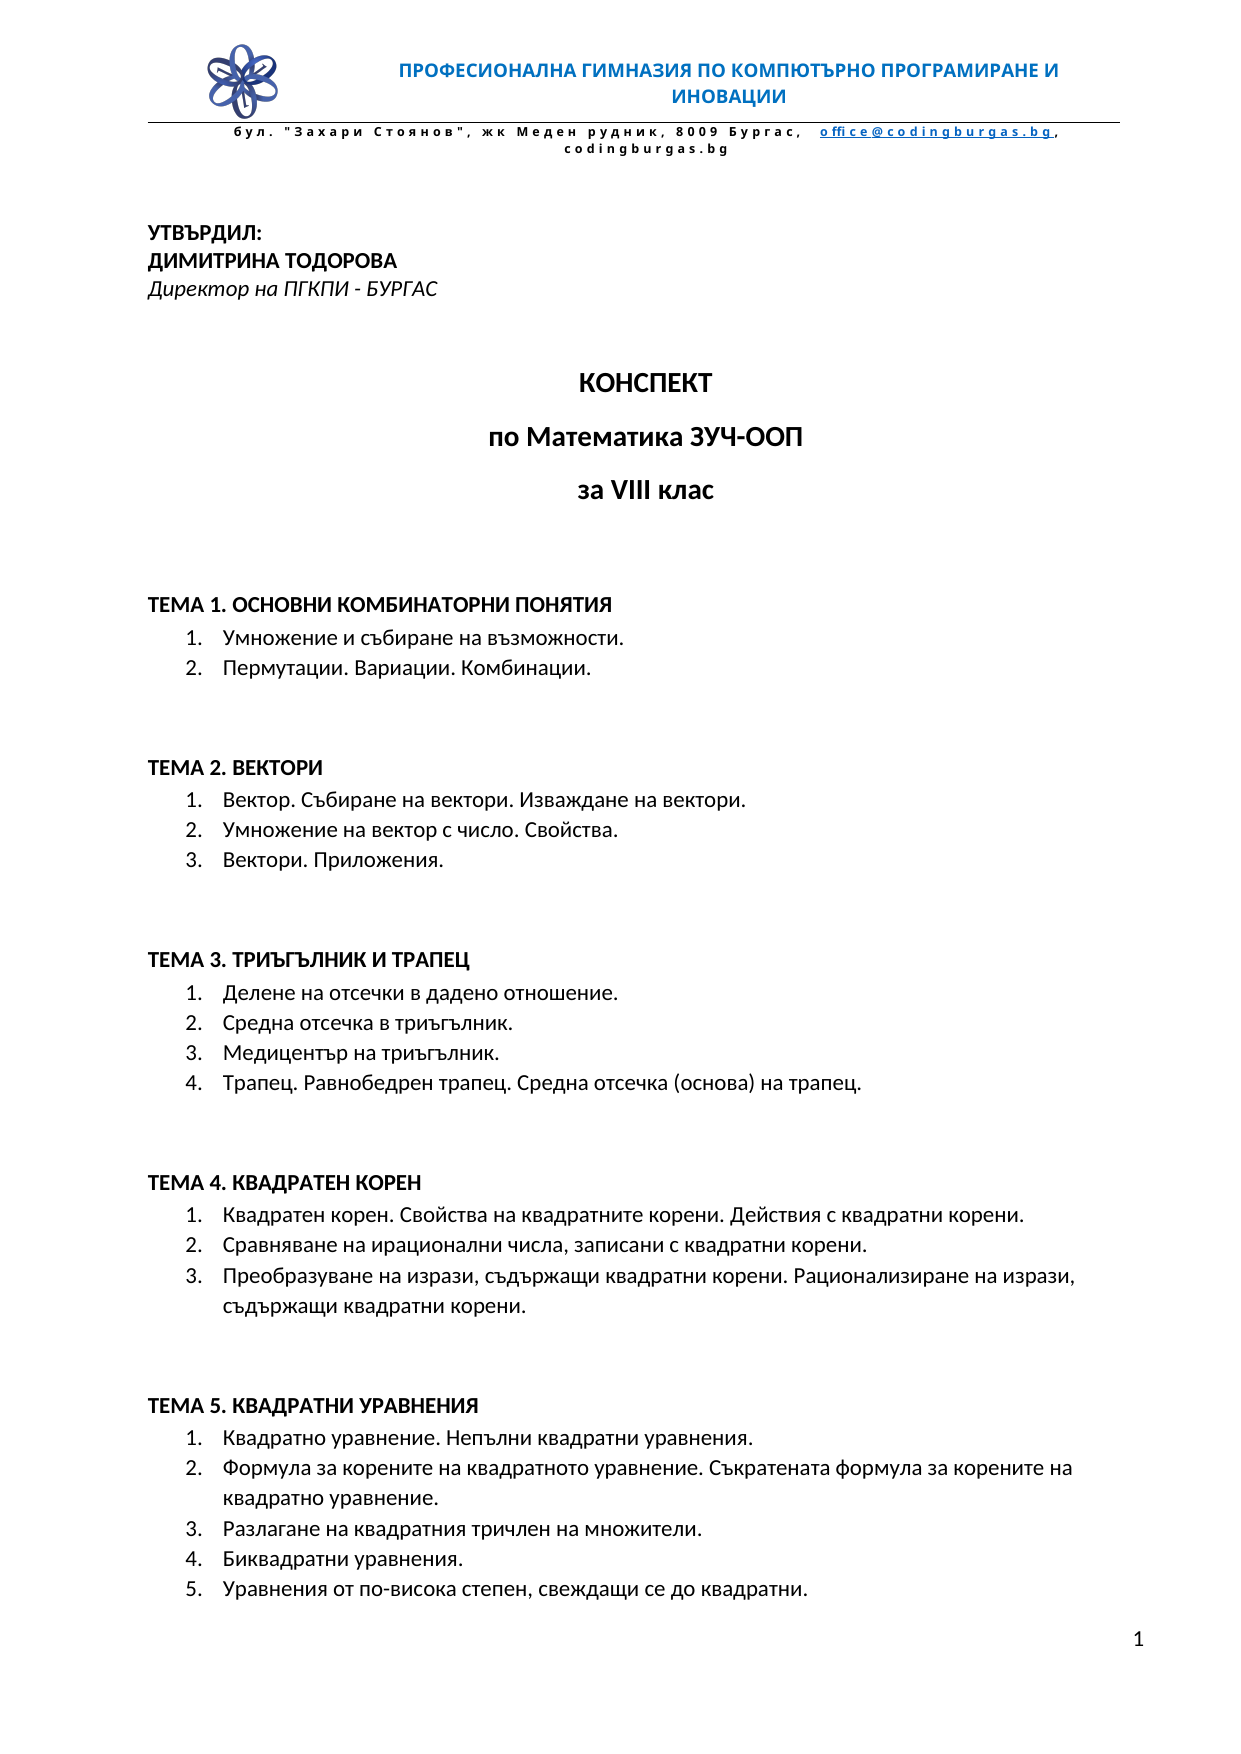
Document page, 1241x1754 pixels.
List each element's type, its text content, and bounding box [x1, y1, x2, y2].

text по Математика ЗУЧ-ООП [148, 418, 1144, 453]
list Медицентър на триъгълник. [185, 1038, 1144, 1066]
list Умножение на вектор с число. Свойства. [185, 815, 1144, 843]
list Сравняване на ирационални числа, записани с квадратни корени. [185, 1231, 1144, 1258]
list Формула за корените на квадратното уравнение. Съкратената формула за корените на квадратно уравнение. [185, 1453, 1144, 1511]
list Пермутации. Вариации. Комбинации. [185, 653, 1144, 681]
list Трапец. Равнобедрен трапец. Средна отсечка (основа) на трапец. [185, 1068, 1144, 1096]
text Директор на ПГКПИ - БУРГАС [148, 274, 1144, 303]
list Квадратен корен. Свойства на квадратните корени. Действия с квадратни корени. [185, 1200, 1144, 1228]
list Вектори. Приложения. [185, 846, 1144, 873]
list Делене на отсечки в дадено отношение. [185, 978, 1144, 1006]
list Вектор. Събиране на вектори. Изваждане на вектори. [185, 785, 1144, 813]
picture [158, 44, 327, 122]
list Умножение и събиране на възможности. [185, 623, 1144, 651]
list Преобразуване на изрази, съдържащи квадратни корени. Рационализиране на изрази, съдържащи квадратни корени. [185, 1261, 1144, 1319]
list Уравнения от по-висока степен, свеждащи се до квадратни. [185, 1574, 1144, 1602]
list ТЕМА 5. КВАДРАТНИ УРАВНЕНИЯ [148, 1391, 1144, 1419]
list Биквадратни уравнения. [185, 1544, 1144, 1572]
list Средна отсечка в триъгълник. [185, 1008, 1144, 1036]
list ТЕМА 4. КВАДРАТЕН КОРЕН [148, 1168, 1144, 1196]
list Квадратно уравнение. Непълни квадратни уравнения. [185, 1423, 1144, 1451]
text за VIII клас [148, 471, 1144, 507]
text КОНСПЕКТ [148, 364, 1144, 400]
list Разлагане на квадратния тричлен на множители. [185, 1514, 1144, 1542]
list ТЕМА 2. ВЕКТОРИ [148, 753, 1144, 781]
list ТЕМА 3. ТРИЪГЪЛНИК И ТРАПЕЦ [148, 945, 1144, 973]
text УТВЪРДИЛ: ДИМИТРИНА ТОДОРОВА [148, 218, 1144, 274]
list ТЕМА 1. ОСНОВНИ КОМБИНАТОРНИ ПОНЯТИЯ [148, 591, 1144, 619]
